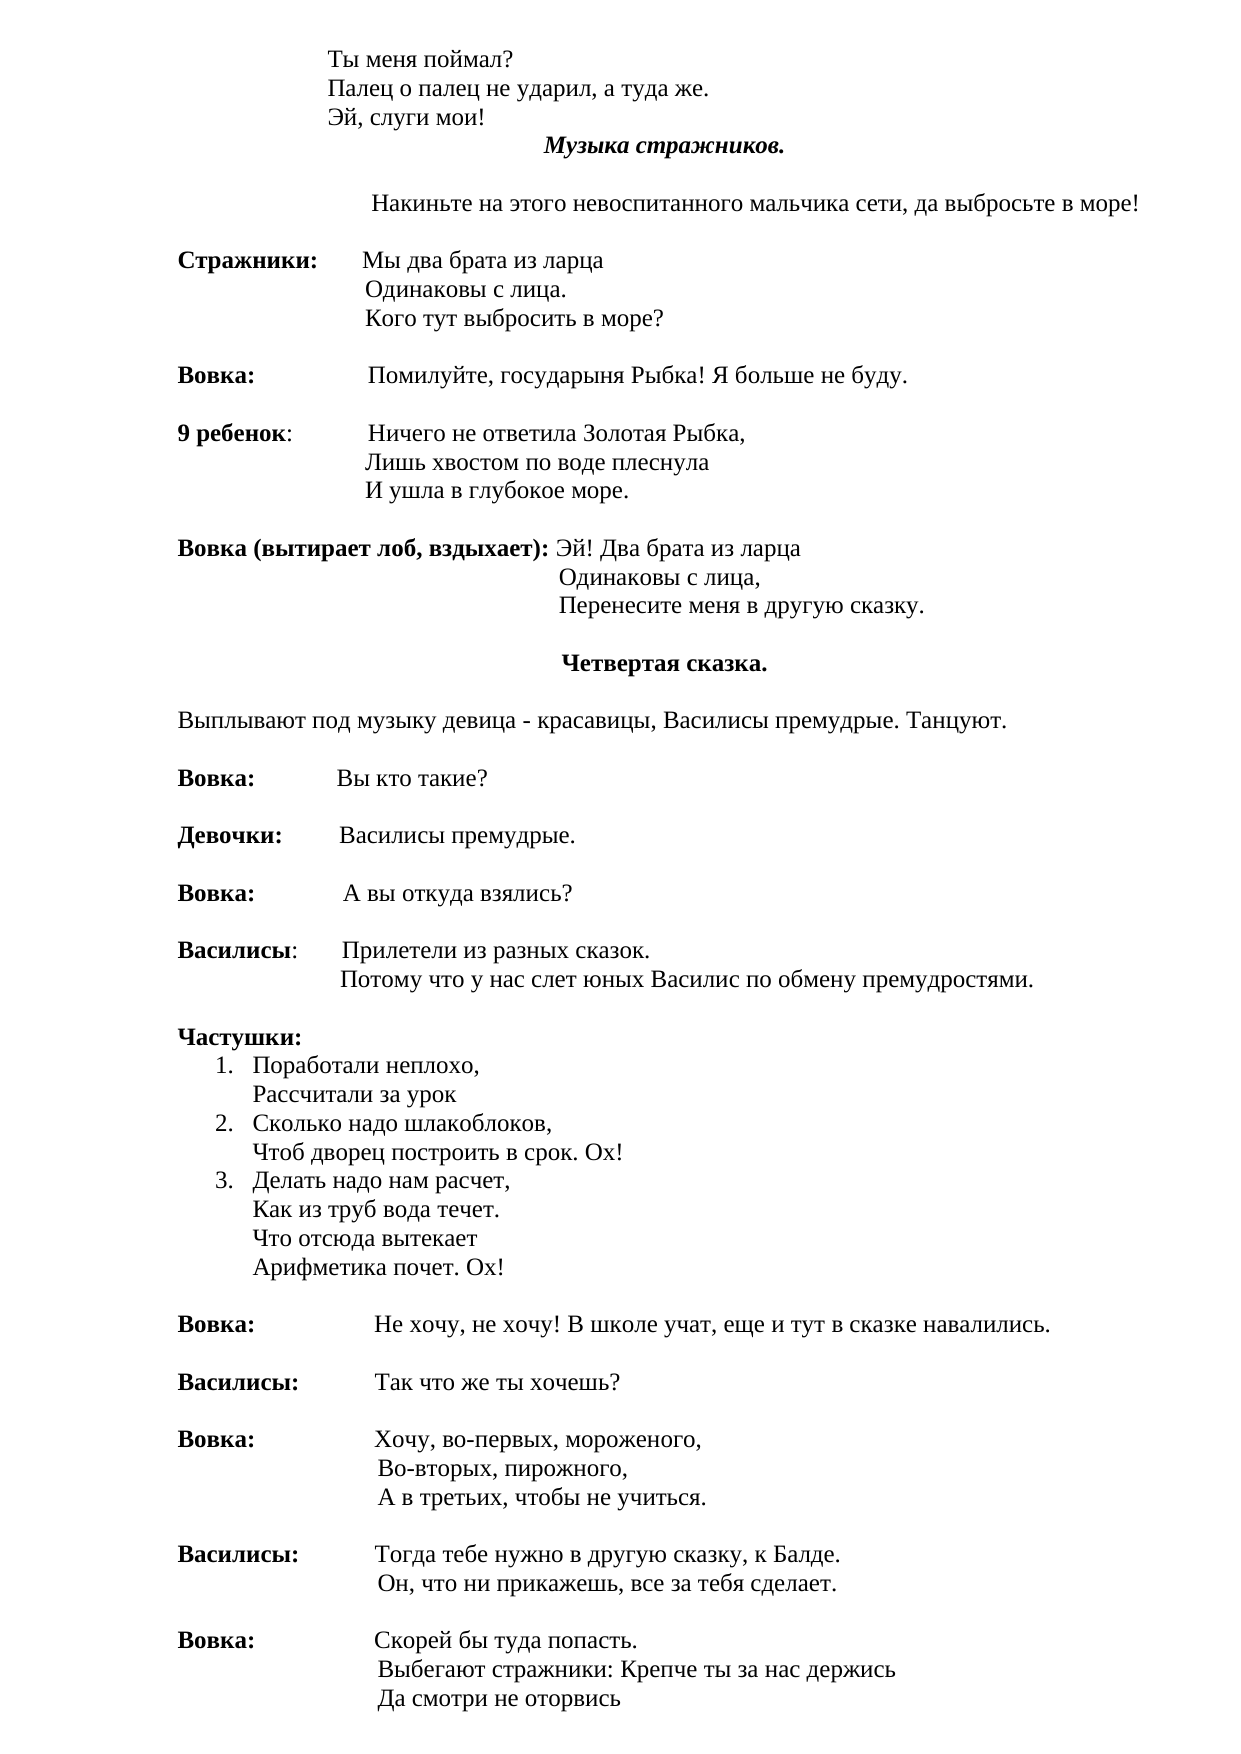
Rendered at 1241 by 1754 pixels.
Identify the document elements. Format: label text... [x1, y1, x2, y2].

list Как из труб вода течет. [252, 1194, 1152, 1223]
text Вовка (вытирает лоб, вздыхает): Эй! Два брата из ларца [177, 533, 1152, 562]
text 9 ребенок: Ничего не ответила Золотая Рыбка, [177, 418, 1152, 447]
text Частушки: [177, 1022, 1152, 1051]
text Вовка: Хочу, во-первых, мороженого, [177, 1424, 1152, 1453]
text Одинаковы с лица. [177, 274, 1152, 303]
text Вовка: А вы откуда взялись? [177, 878, 1152, 907]
text Палец о палец не ударил, а туда же. [177, 73, 1152, 102]
text Музыка стражников. [177, 131, 1152, 159]
text Перенесите меня в другую сказку. [177, 591, 1152, 619]
text Вовка: Не хочу, не хочу! В школе учат, еще и тут в сказке навалились. [177, 1309, 1152, 1338]
list Поработали неплохо, [215, 1051, 1152, 1079]
list Сколько надо шлакоблоков, [215, 1108, 1152, 1137]
text Кого тут выбросить в море? [177, 303, 1152, 332]
list Делать надо нам расчет, [215, 1166, 1152, 1194]
text Одинаковы с лица, [177, 562, 1152, 591]
list Арифметика почет. Ох! [252, 1252, 1152, 1281]
text Накиньте на этого невоспитанного мальчика сети, да выбросьте в море! [177, 188, 1152, 217]
text Ты меня поймал? [177, 44, 1152, 73]
text Вовка: Скорей бы туда попасть. [177, 1626, 1152, 1654]
text Да смотри не оторвись [177, 1683, 1152, 1712]
text А в третьих, чтобы не учиться. [177, 1482, 1152, 1511]
list Чтоб дворец построить в срок. Ох! [252, 1137, 1152, 1166]
text Он, что ни прикажешь, все за тебя сделает. [177, 1568, 1152, 1597]
text Василисы: Тогда тебе нужно в другую сказку, к Балде. [177, 1539, 1152, 1568]
text Девочки: Василисы премудрые. [177, 821, 1152, 849]
text Вовка: Вы кто такие? [177, 763, 1152, 792]
text Вовка: Помилуйте, государыня Рыбка! Я больше не буду. [177, 361, 1152, 389]
text И ушла в глубокое море. [177, 476, 1152, 504]
text Выплывают под музыку девица - красавицы, Василисы премудрые. Танцуют. [177, 706, 1152, 734]
text Выбегают стражники: Крепче ты за нас держись [177, 1654, 1152, 1683]
list Рассчитали за урок [252, 1079, 1152, 1108]
text Четвертая сказка. [177, 648, 1152, 677]
text Во-вторых, пирожного, [177, 1453, 1152, 1482]
text Потому что у нас слет юных Василис по обмену премудростями. [177, 964, 1152, 993]
text Лишь хвостом по воде плеснула [177, 447, 1152, 476]
text Эй, слуги мои! [177, 102, 1152, 131]
text Василисы: Прилетели из разных сказок. [177, 936, 1152, 964]
text Стражники: Мы два брата из ларца [177, 246, 1152, 274]
list Что отсюда вытекает [252, 1223, 1152, 1252]
text Василисы: Так что же ты хочешь? [177, 1367, 1152, 1396]
